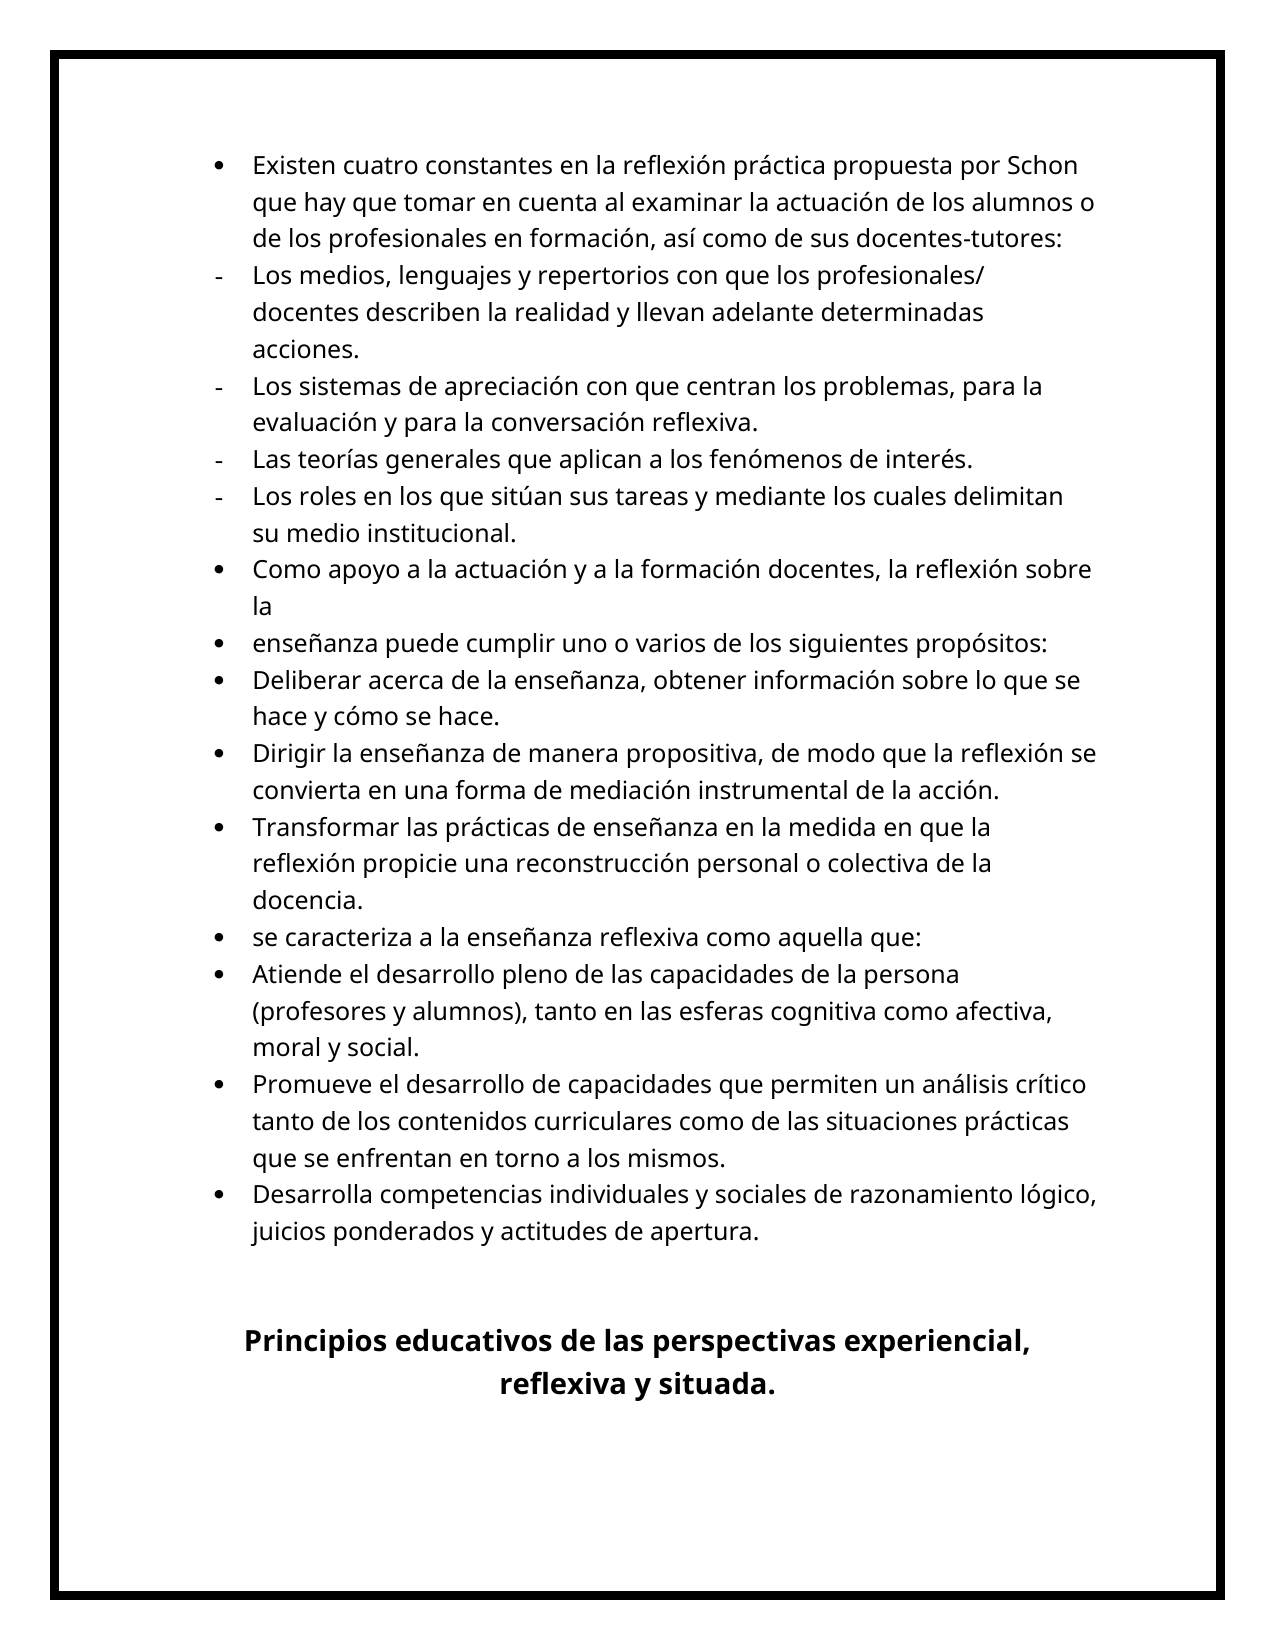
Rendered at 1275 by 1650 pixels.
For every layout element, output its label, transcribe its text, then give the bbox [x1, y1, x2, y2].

list Transformar las prácticas de enseñanza en la medida en que la reflexión propicie una reconstrucción personal o colectiva de la docencia. [214, 809, 1098, 917]
list Desarrolla competencias individuales y sociales de razonamiento lógico, juicios ponderados y actitudes de apertura. [214, 1177, 1098, 1248]
list Como apoyo a la actuación y a la formación docentes, la reflexión sobre la [214, 552, 1098, 623]
list Los roles en los que sitúan sus tareas y mediante los cuales delimitan su medio institucional. [214, 478, 1098, 549]
list Promueve el desarrollo de capacidades que permiten un análisis crítico tanto de los contenidos curriculares como de las situaciones prácticas que se enfrentan en torno a los mismos. [214, 1067, 1098, 1174]
list Atiende el desarrollo pleno de las capacidades de la persona (profesores y alumnos), tanto en las esferas cognitiva como afectiva, moral y social. [214, 956, 1098, 1064]
list Las teorías generales que aplican a los fenómenos de interés. [214, 442, 1098, 476]
list Existen cuatro constantes en la reflexión práctica propuesta por Schon que hay que tomar en cuenta al examinar la actuación de los alumnos o de los profesionales en formación, así como de sus docentes-tutores: [214, 147, 1098, 255]
list Los medios, lenguajes y repertorios con que los profesionales/ docentes describen la realidad y llevan adelante determinadas acciones. [214, 258, 1098, 365]
list enseñanza puede cumplir uno o varios de los siguientes propósitos: [214, 626, 1098, 659]
list se caracteriza a la enseñanza reflexiva como aquella que: [214, 920, 1098, 954]
list Los sistemas de apreciación con que centran los problemas, para la evaluación y para la conversación reflexiva. [214, 368, 1098, 439]
list Dirigir la enseñanza de manera propositiva, de modo que la reflexión se convierta en una forma de mediación instrumental de la acción. [214, 736, 1098, 807]
text Principios educativos de las perspectivas experiencial, reflexiva y situada. [177, 1321, 1098, 1403]
list Deliberar acerca de la enseñanza, obtener información sobre lo que se hace y cómo se hace. [214, 662, 1098, 733]
